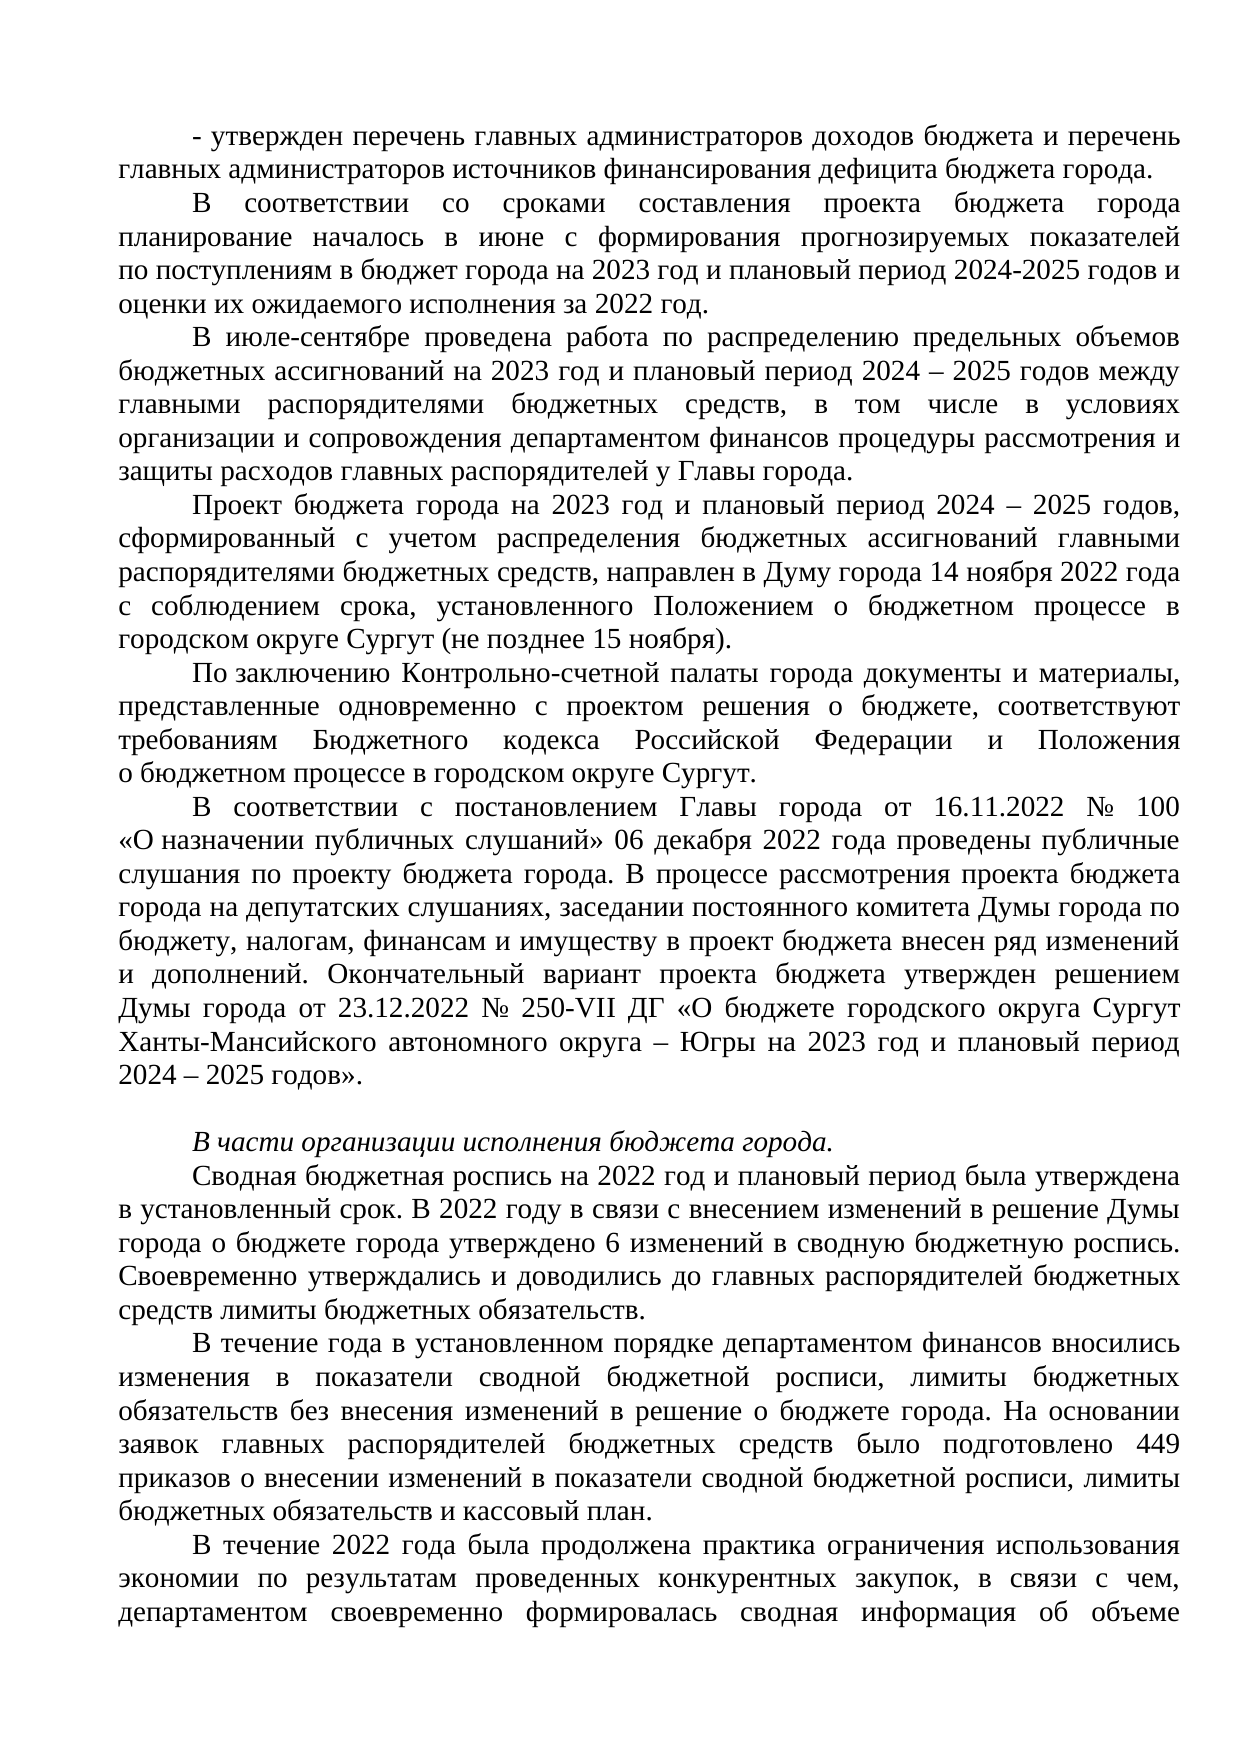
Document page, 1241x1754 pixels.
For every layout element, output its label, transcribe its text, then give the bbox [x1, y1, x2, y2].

text Сводная бюджетная роспись на 2022 год и плановый период была утверждена в установленный срок. В 2022 году в связи с внесением изменений в решение Думы города о бюджете города утверждено 6 изменений в сводную бюджетную роспись. Своевременно утверждались и доводились до главных распорядителей бюджетных средств лимиты бюджетных обязательств. [118, 1158, 1181, 1326]
text Проект бюджета города на 2023 год и плановый период 2024 – 2025 годов, сформированный с учетом распределения бюджетных ассигнований главными распорядителями бюджетных средств, направлен в Думу города 14 ноября 2022 года с соблюдением срока, установленного Положением о бюджетном процессе в городском округе Сургут (не позднее 15 ноября). [118, 487, 1181, 655]
text В части организации исполнения бюджета города. [118, 1124, 1181, 1158]
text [118, 1527, 1181, 1627]
text В течение года в установленном порядке департаментом финансов вносились изменения в показатели сводной бюджетной росписи, лимиты бюджетных обязательств без внесения изменений в решение о бюджете города. На основании заявок главных распорядителей бюджетных средств было подготовлено 449 приказов о внесении изменений в показатели сводной бюджетной росписи, лимиты бюджетных обязательств и кассовый план. [118, 1326, 1181, 1527]
text По заключению Контрольно-счетной палаты города документы и материалы, представленные одновременно с проектом решения о бюджете, соответствуют требованиям Бюджетного кодекса Российской Федерации и Положения о бюджетном процессе в городском округе Сургут. [118, 655, 1181, 789]
text В июле-сентябре проведена работа по распределению предельных объемов бюджетных ассигнований на 2023 год и плановый период 2024 – 2025 годов между главными распорядителями бюджетных средств, в том числе в условиях организации и сопровождения департаментом финансов процедуры рассмотрения и защиты расходов главных распорядителей у Главы города. [118, 319, 1181, 487]
text В соответствии с постановлением Главы города от 16.11.2022 № 100 «О назначении публичных слушаний» 06 декабря 2022 года проведены публичные слушания по проекту бюджета города. В процессе рассмотрения проекта бюджета города на депутатских слушаниях, заседании постоянного комитета Думы города по бюджету, налогам, финансам и имуществу в проект бюджета внесен ряд изменений и дополнений. Окончательный вариант проекта бюджета утвержден решением Думы города от 23.12.2022 № 250-VII ДГ «О бюджете городского округа Сургут Ханты-Мансийского автономного округа – Югры на 2023 год и плановый период 2024 – 2025 годов». [118, 789, 1181, 1091]
text - утвержден перечень главных администраторов доходов бюджета и перечень главных администраторов источников финансирования дефицита бюджета города. [118, 118, 1181, 185]
text В соответствии со сроками составления проекта бюджета города планирование началось в июне с формирования прогнозируемых показателей по поступлениям в бюджет города на 2023 год и плановый период 2024-2025 годов и оценки их ожидаемого исполнения за 2022 год. [118, 185, 1181, 319]
